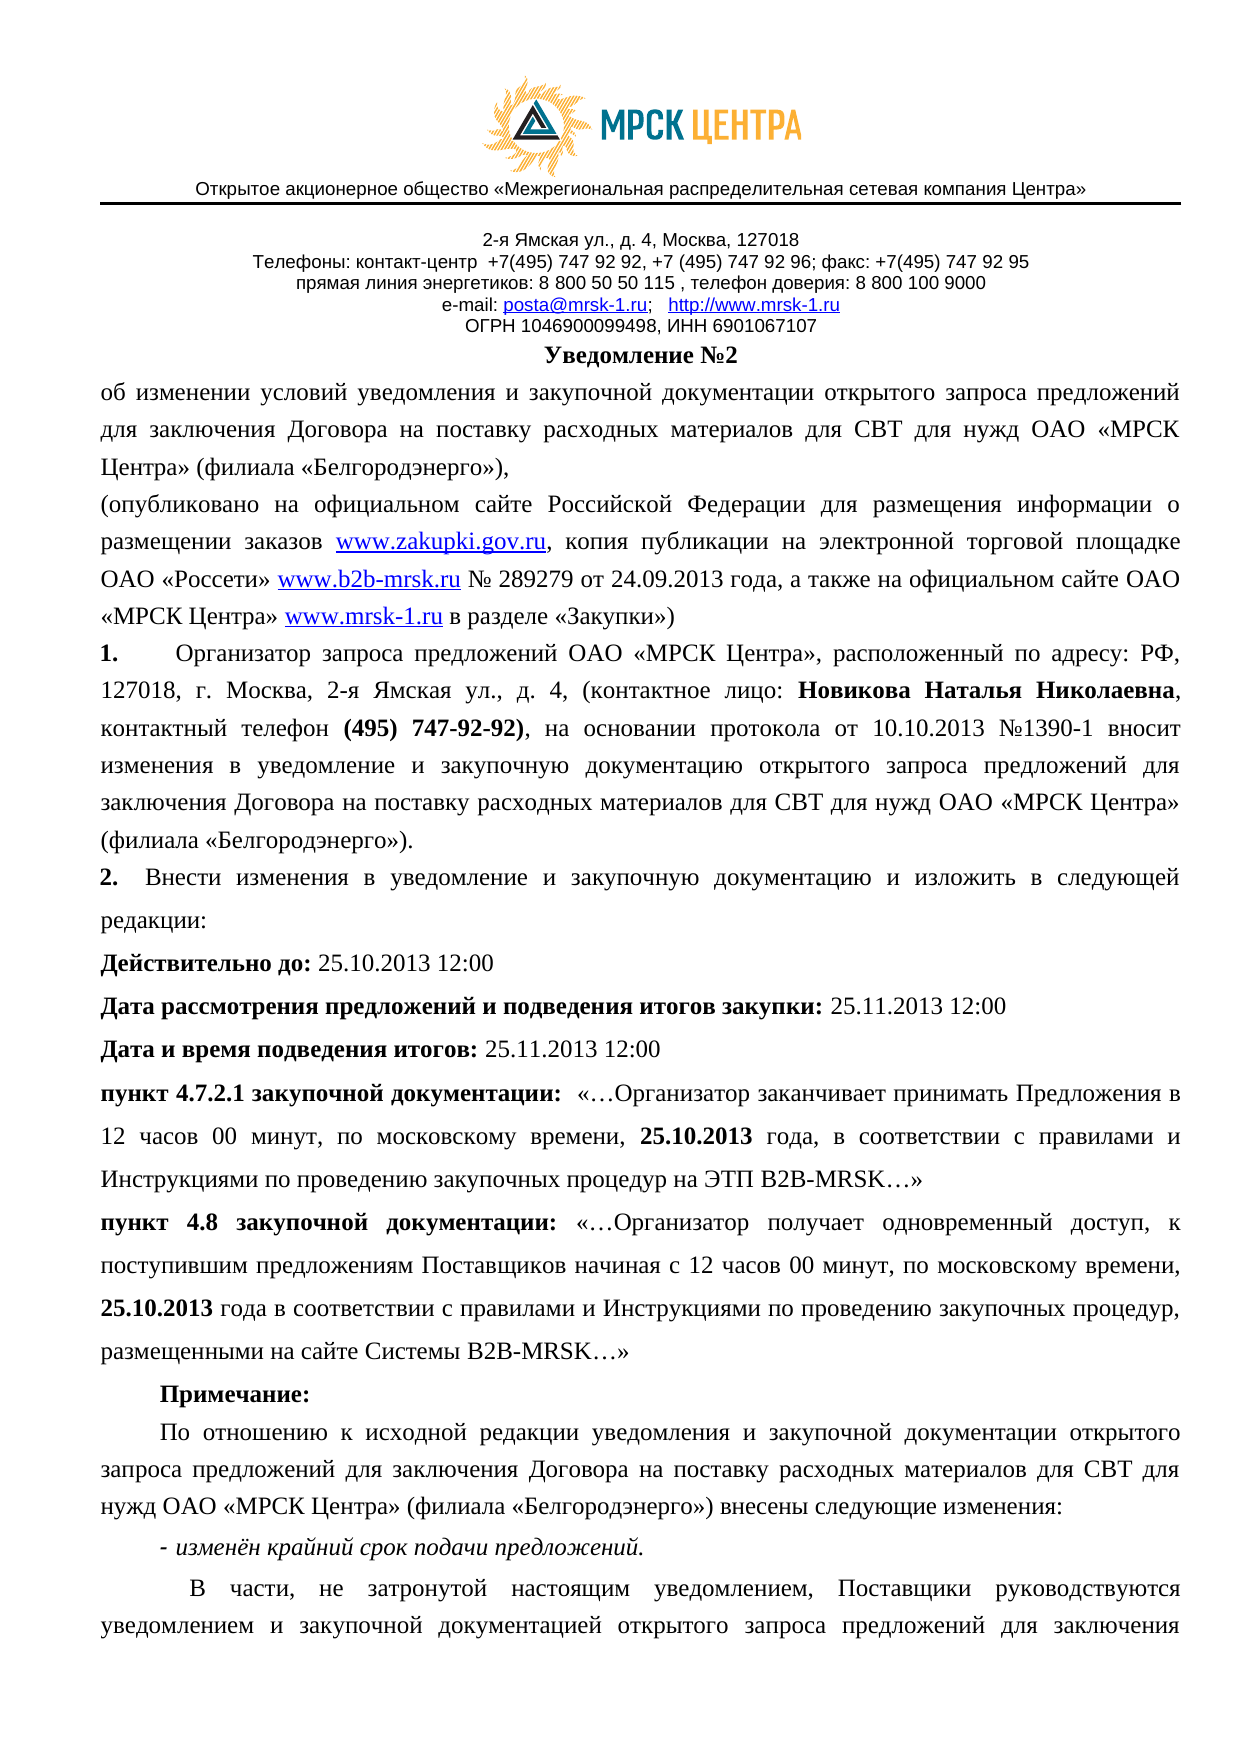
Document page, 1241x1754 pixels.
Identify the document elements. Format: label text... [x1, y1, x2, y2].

list Дата и время подведения итогов: 25.11.2013 12:00 [100, 1034, 1181, 1063]
text Телефоны: контакт-центр +7(495) 747 92 92, +7 (495) 747 92 96; факс: +7(495) 747 92 95 [100, 251, 1181, 272]
list Примечание: [100, 1379, 1181, 1408]
text e-mail: posta@mrsk-1.ru; http://www.mrsk-1.ru [100, 294, 1181, 315]
text ОГРН 1046900099498, ИНН 6901067107 [100, 315, 1181, 337]
text По отношению к исходной редакции уведомления и закупочной документации открытого запроса предложений для заключения Договора на поставку расходных материалов для СВТ для нужд ОАО «МРСК Центра» (филиала «Белгородэнерго») внесены следующие изменения: [100, 1417, 1181, 1520]
text Открытое акционерное общество «Межрегиональная распределительная сетевая компания Центра» [100, 178, 1181, 202]
list пункт 4.7.2.1 закупочной документации: «…Организатор заканчивает принимать Предложения в 12 часов 00 минут, по московскому времени, 25.10.2013 года, в соответствии с правилами и Инструкциями по проведению закупочных процедур на ЭТП B2B-MRSK…» [100, 1078, 1181, 1193]
text Уведомление №2 [100, 340, 1181, 369]
list пункт 4.8 закупочной документации: «…Организатор получает одновременный доступ, к поступившим предложениям Поставщиков начиная с 12 часов 00 минут, по московскому времени, 25.10.2013 года в соответствии с правилами и Инструкциями по проведению закупочных процедур, размещенными на сайте Системы B2B-MRSK…» [100, 1207, 1181, 1365]
list Действительно до: 25.10.2013 12:00 [100, 948, 1181, 977]
text (опубликовано на официальном сайте Российской Федерации для размещения информации о размещении заказов www.zakupki.gov.ru, копия публикации на электронной торговой площадке ОАО «Россети» www.b2b-mrsk.ru № 289279 от 24.09.2013 года, а также на официальном сайте ОАО «МРСК Центра» www.mrsk-1.ru в разделе «Закупки») [100, 489, 1181, 630]
text прямая линия энергетиков: 8 800 50 50 115 , телефон доверия: 8 800 100 9000 [100, 272, 1181, 294]
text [100, 1573, 1181, 1639]
list Внести изменения в уведомление и закупочную документацию и изложить в следующей редакции: [99, 862, 1181, 934]
list Организатор запроса предложений ОАО «МРСК Центра», расположенный по адресу: РФ, 127018, г. Москва, 2-я Ямская ул., д. 4, (контактное лицо: Новикова Наталья Николаевна, контактный телефон (495) 747-92-92), на основании протокола от 10.10.2013 №1390-1 вносит изменения в уведомление и закупочную документацию открытого запроса предложений для заключения Договора на поставку расходных материалов для СВТ для нужд ОАО «МРСК Центра» (филиала «Белгородэнерго»). [99, 638, 1181, 853]
text 2-я Ямская ул., д. 4, Москва, 127018 [100, 229, 1181, 251]
text об изменении условий уведомления и закупочной документации открытого запроса предложений для заключения Договора на поставку расходных материалов для СВТ для нужд ОАО «МРСК Центра» (филиала «Белгородэнерго»), [100, 377, 1181, 481]
list изменён крайний срок подачи предложений. [100, 1529, 1181, 1563]
list Дата рассмотрения предложений и подведения итогов закупки: 25.11.2013 12:00 [100, 991, 1181, 1020]
